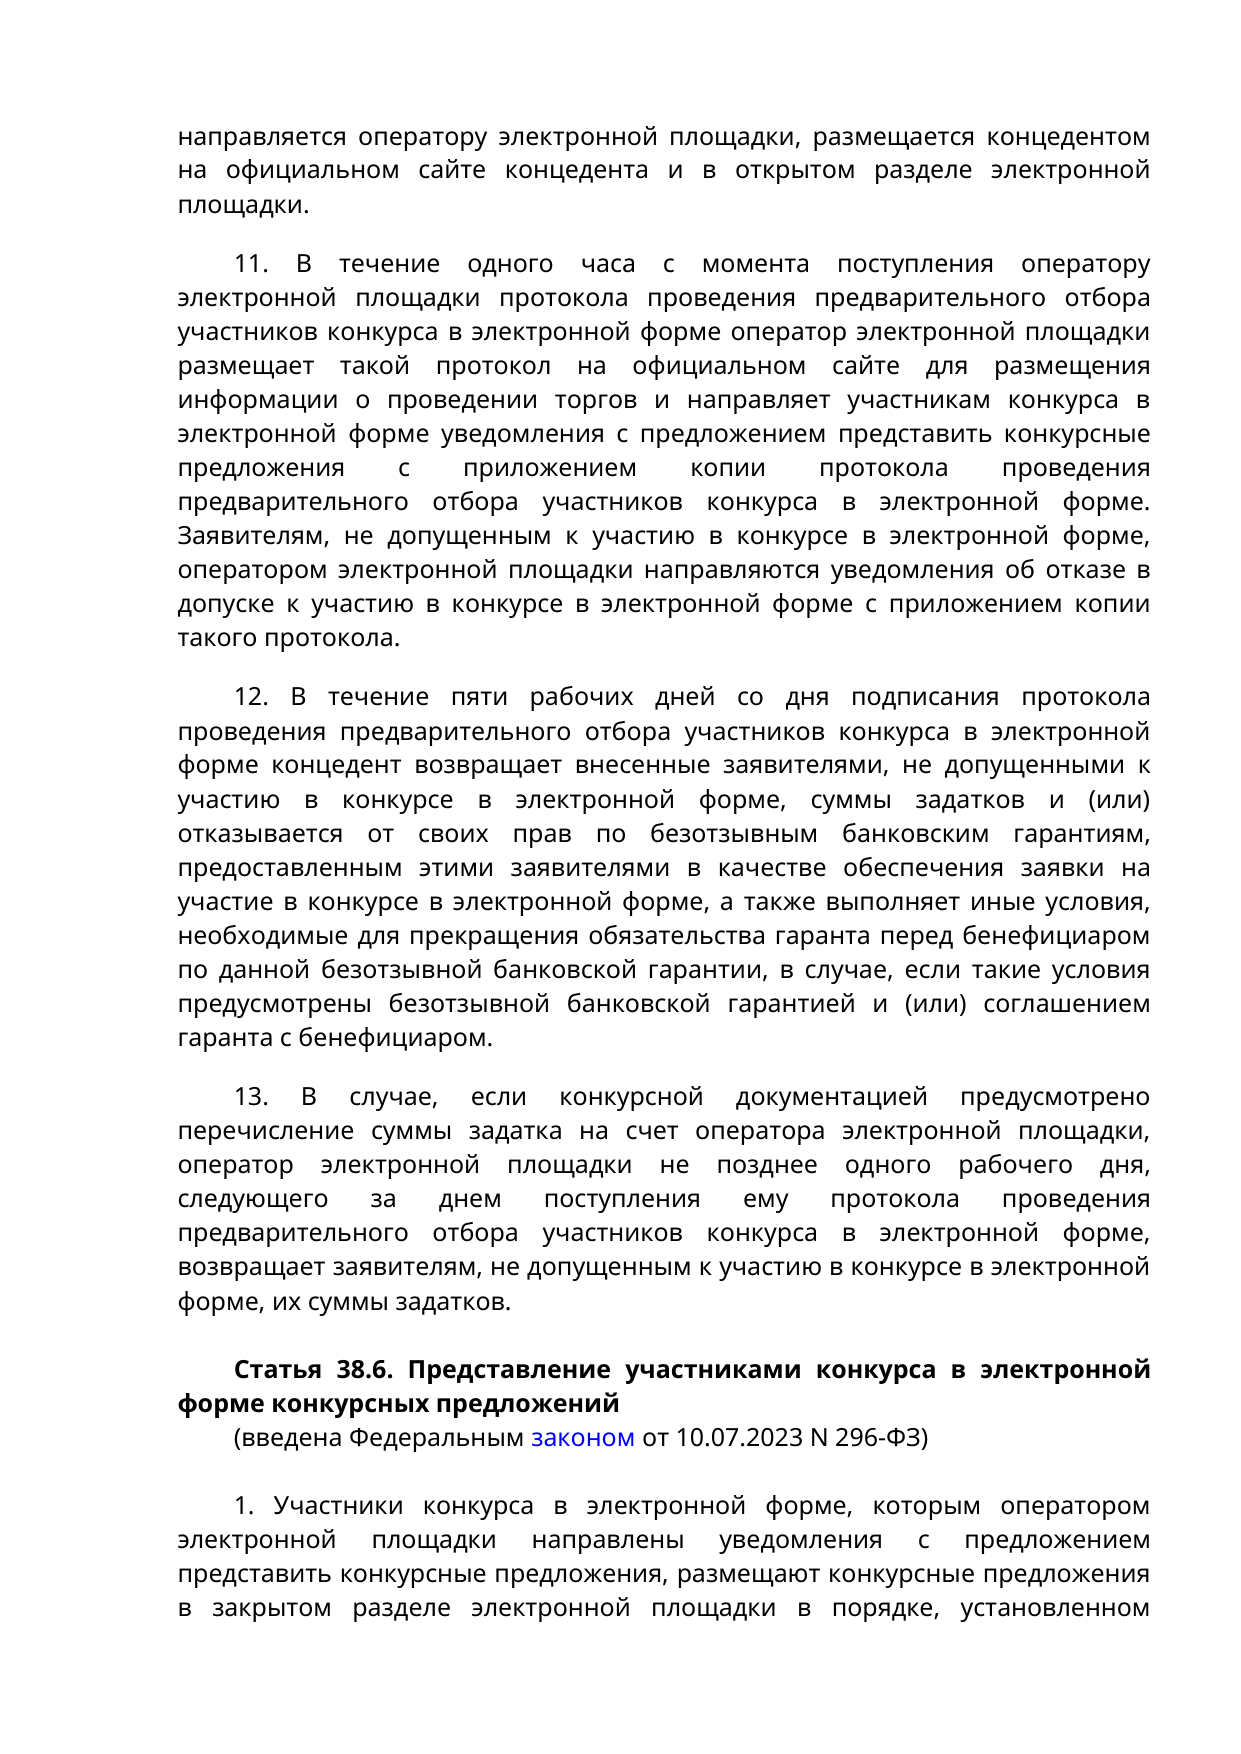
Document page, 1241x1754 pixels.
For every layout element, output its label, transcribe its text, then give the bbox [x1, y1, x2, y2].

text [177, 1487, 1152, 1624]
text 13. В случае, если конкурсной документацией предусмотрено перечисление суммы задатка на счет оператора электронной площадки, оператор электронной площадки не позднее одного рабочего дня, следующего за днем поступления ему протокола проведения предварительного отбора участников конкурса в электронной форме, возвращает заявителям, не допущенным к участию в конкурсе в электронной форме, их суммы задатков. [177, 1079, 1152, 1317]
text 12. В течение пяти рабочих дней со дня подписания протокола проведения предварительного отбора участников конкурса в электронной форме концедент возвращает внесенные заявителями, не допущенными к участию в конкурсе в электронной форме, суммы задатков и (или) отказывается от своих прав по безотзывным банковским гарантиям, предоставленным этими заявителями в качестве обеспечения заявки на участие в конкурсе в электронной форме, а также выполняет иные условия, необходимые для прекращения обязательства гаранта перед бенефициаром по данной безотзывной банковской гарантии, в случае, если такие условия предусмотрены безотзывной банковской гарантией и (или) соглашением гаранта с бенефициаром. [177, 679, 1152, 1054]
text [177, 118, 1152, 220]
text (введена Федеральным законом от 10.07.2023 N 296-ФЗ) [177, 1419, 1152, 1453]
title Статья 38.6. Представление участниками конкурса в электронной форме конкурсных предложений [177, 1351, 1152, 1419]
text 11. В течение одного часа с момента поступления оператору электронной площадки протокола проведения предварительного отбора участников конкурса в электронной форме оператор электронной площадки размещает такой протокол на официальном сайте для размещения информации о проведении торгов и направляет участникам конкурса в электронной форме уведомления с предложением представить конкурсные предложения с приложением копии протокола проведения предварительного отбора участников конкурса в электронной форме. Заявителям, не допущенным к участию в конкурсе в электронной форме, оператором электронной площадки направляются уведомления об отказе в допуске к участию в конкурсе в электронной форме с приложением копии такого протокола. [177, 245, 1152, 654]
